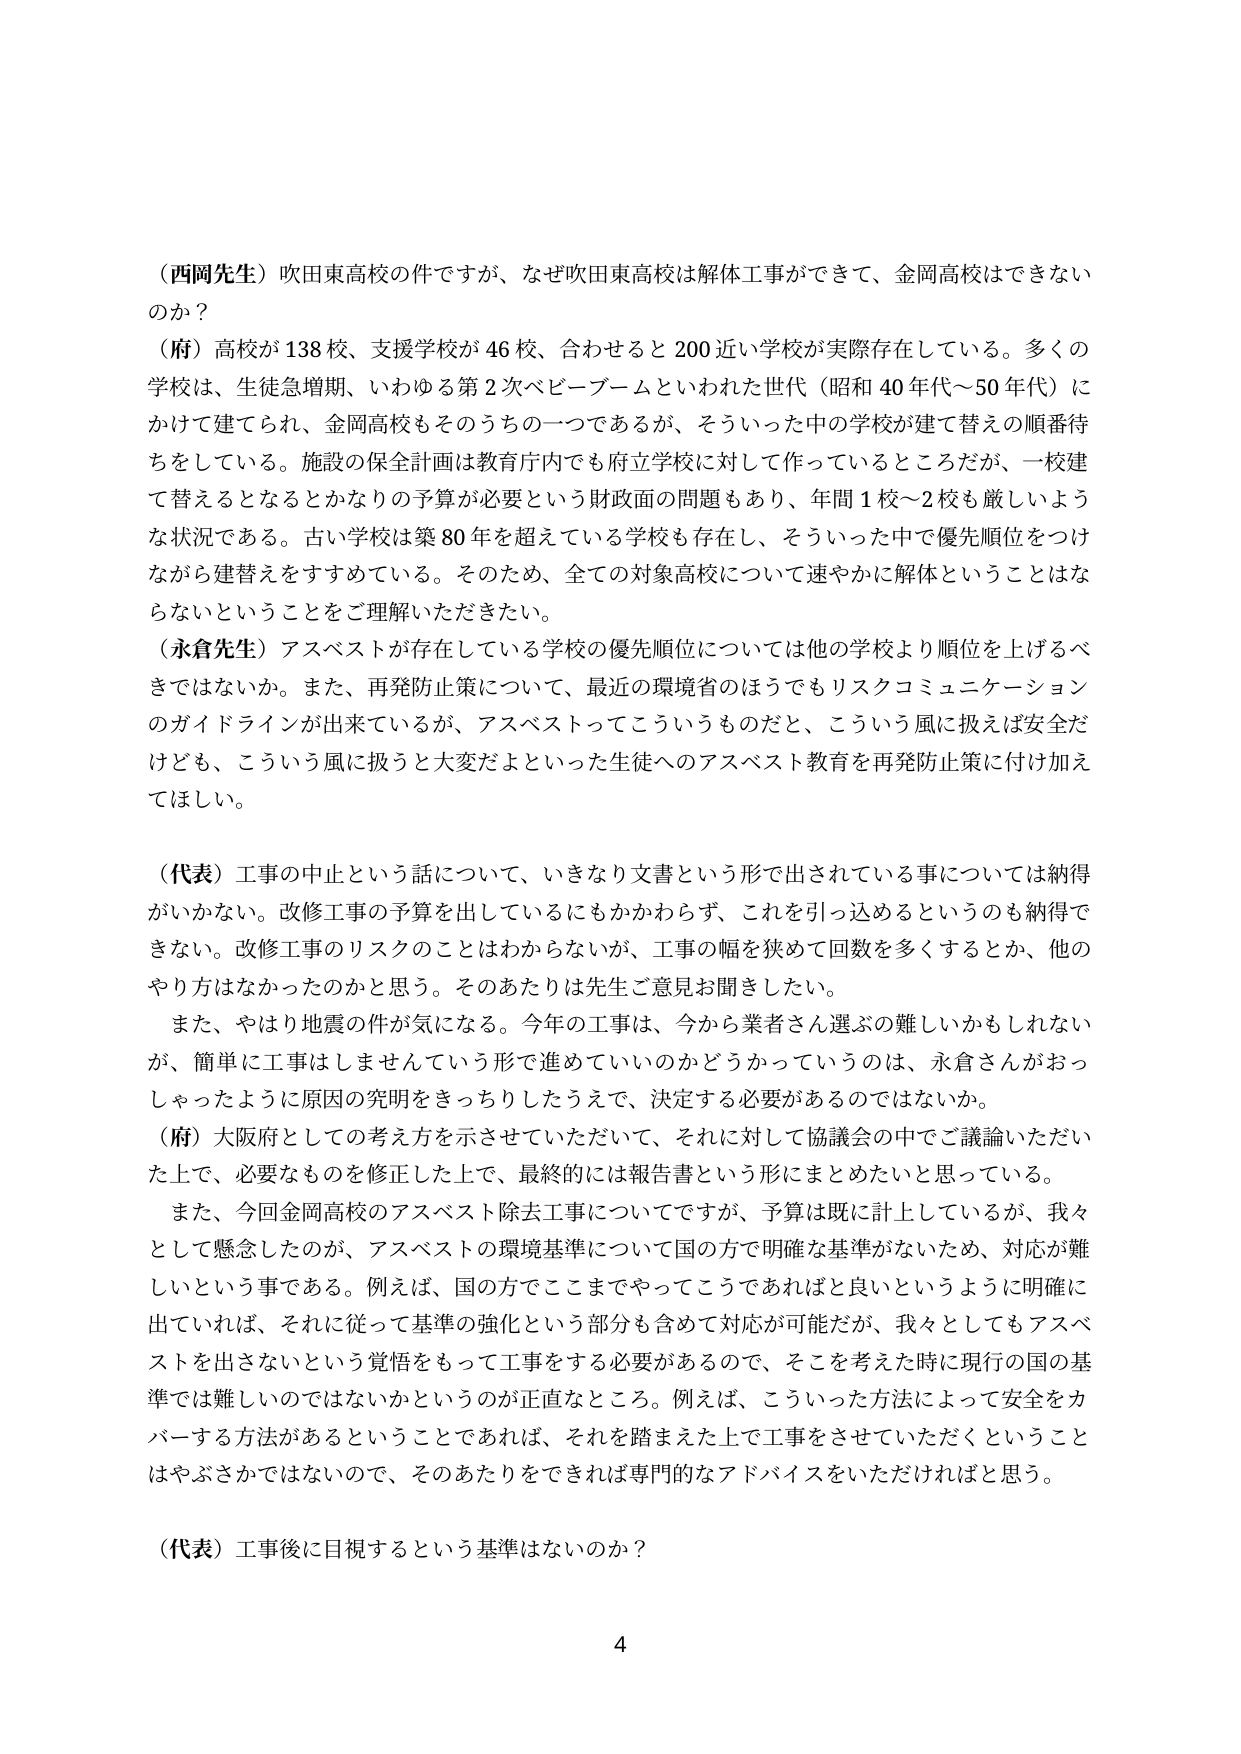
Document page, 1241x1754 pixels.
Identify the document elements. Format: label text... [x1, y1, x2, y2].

text （代表）工事後に目視するという基準はないのか？ [148, 1529, 1092, 1567]
text （府）大阪府としての考え方を示させていただいて、それに対して協議会の中でご議論いただいた上で、必要なものを修正した上で、最終的には報告書という形にまとめたいと思っている。 [148, 1117, 1092, 1192]
text （府）高校が138校、支援学校が46校、合わせると200近い学校が実際存在している。多くの学校は、生徒急増期、いわゆる第2次ベビーブームといわれた世代（昭和40年代～50年代）にかけて建てられ、金岡高校もそのうちの一つであるが、そういった中の学校が建て替えの順番待ちをしている。施設の保全計画は教育庁内でも府立学校に対して作っているところだが、一校建て替えるとなるとかなりの予算が必要という財政面の問題もあり、年間1校～2校も厳しいような状況である。古い学校は築80年を超えている学校も存在し、そういった中で優先順位をつけながら建替えをすすめている。そのため、全ての対象高校について速やかに解体ということはならないということをご理解いただきたい。 [148, 329, 1092, 629]
text （永倉先生）アスベストが存在している学校の優先順位については他の学校より順位を上げるべきではないか。また、再発防止策について、最近の環境省のほうでもリスクコミュニケーションのガイドラインが出来ているが、アスベストってこういうものだと、こういう風に扱えば安全だけども、こういう風に扱うと大変だよといった生徒へのアスベスト教育を再発防止策に付け加えてほしい。 [148, 629, 1092, 817]
text また、やはり地震の件が気になる。今年の工事は、今から業者さん選ぶの難しいかもしれないが、簡単に工事はしませんていう形で進めていいのかどうかっていうのは、永倉さんがおっしゃったように原因の究明をきっちりしたうえで、決定する必要があるのではないか。 [148, 1004, 1092, 1117]
text （代表）工事の中止という話について、いきなり文書という形で出されている事については納得がいかない。改修工事の予算を出しているにもかかわらず、これを引っ込めるというのも納得できない。改修工事のリスクのことはわからないが、工事の幅を狭めて回数を多くするとか、他のやり方はなかったのかと思う。そのあたりは先生ご意見お聞きしたい。 [148, 854, 1092, 1004]
text （西岡先生）吹田東高校の件ですが、なぜ吹田東高校は解体工事ができて、金岡高校はできないのか？ [148, 254, 1092, 329]
text また、今回金岡高校のアスベスト除去工事についてですが、予算は既に計上しているが、我々として懸念したのが、アスベストの環境基準について国の方で明確な基準がないため、対応が難しいという事である。例えば、国の方でここまでやってこうであればと良いというように明確に出ていれば、それに従って基準の強化という部分も含めて対応が可能だが、我々としてもアスベストを出さないという覚悟をもって工事をする必要があるので、そこを考えた時に現行の国の基準では難しいのではないかというのが正直なところ。例えば、こういった方法によって安全をカバーする方法があるということであれば、それを踏まえた上で工事をさせていただくということはやぶさかではないので、そのあたりをできれば専門的なアドバイスをいただければと思う。 [148, 1192, 1092, 1492]
